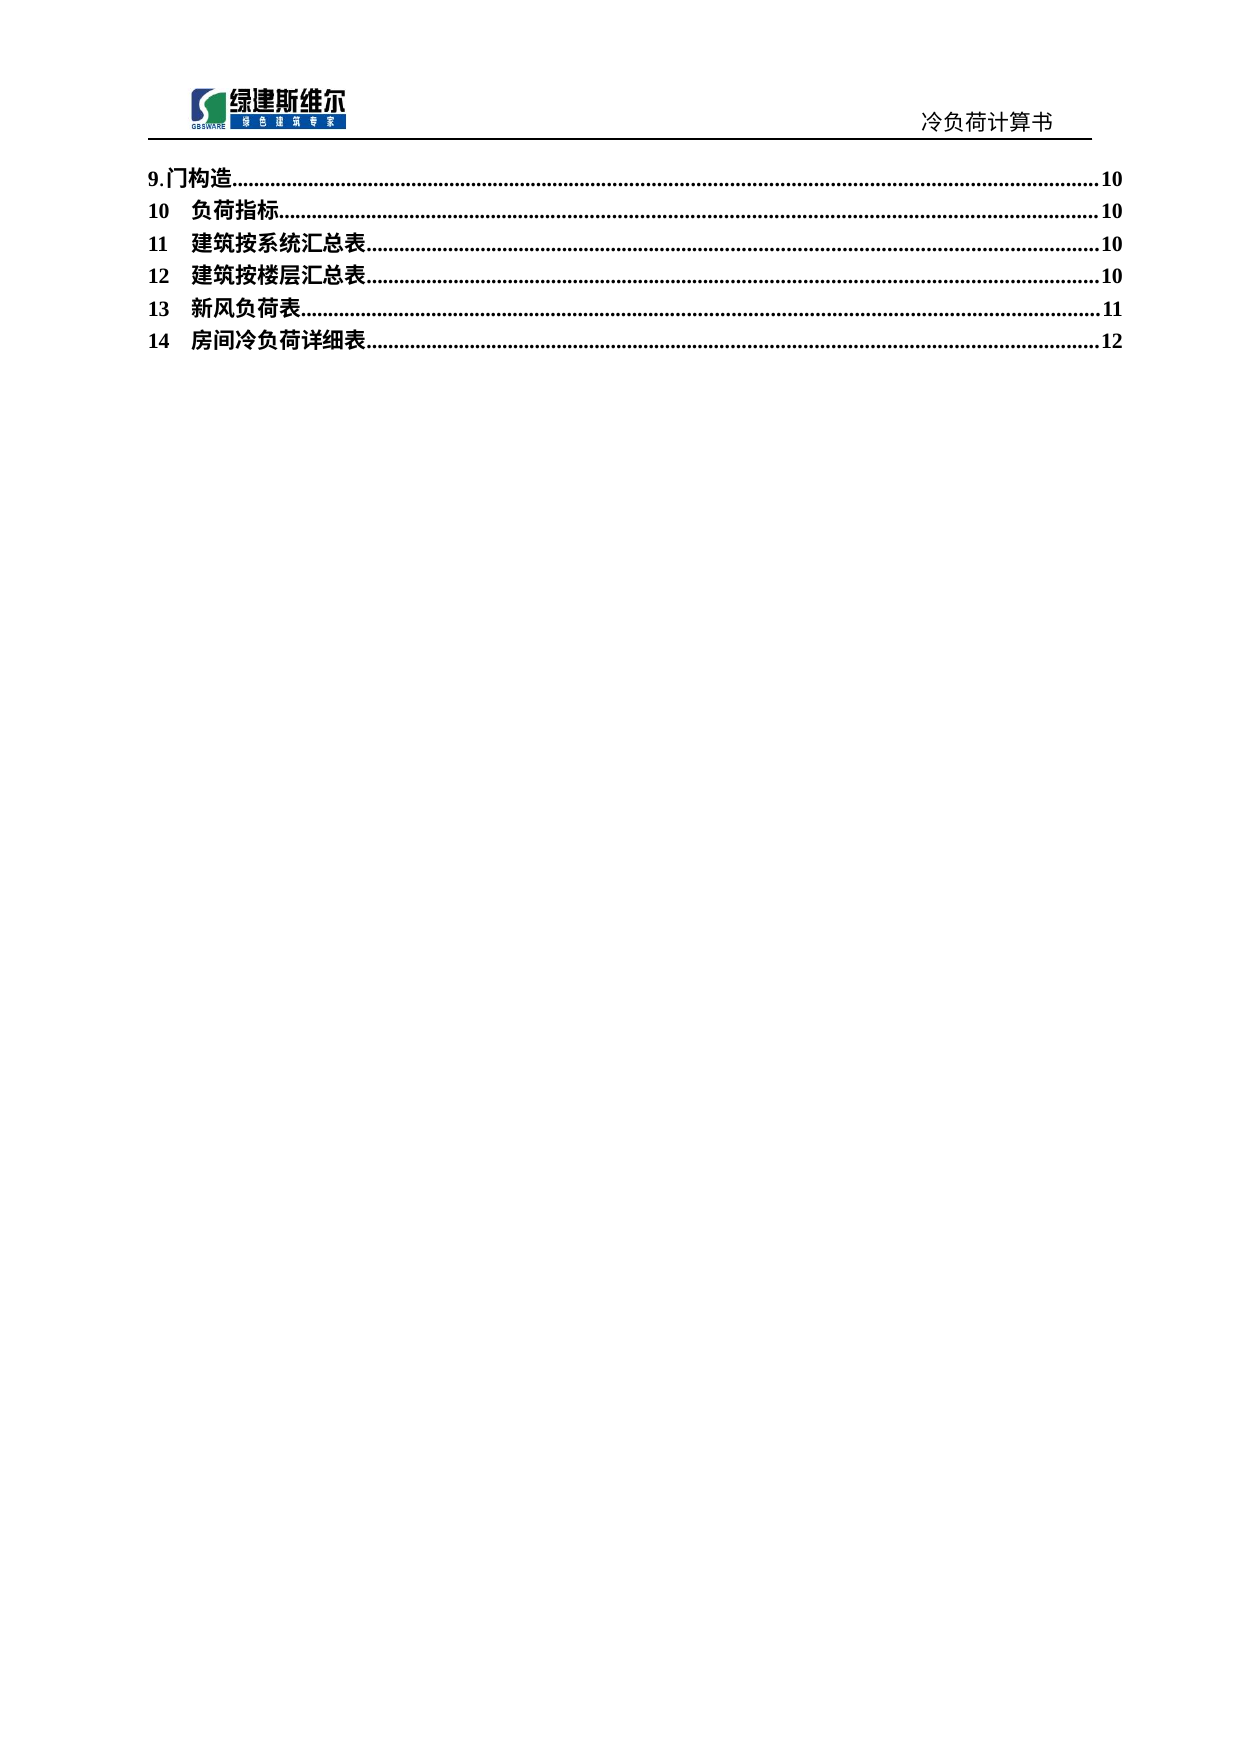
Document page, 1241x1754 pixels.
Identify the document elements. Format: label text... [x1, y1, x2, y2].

text 13 新风负荷表 11 [148, 290, 1092, 323]
picture [187, 88, 347, 130]
text 10 负荷指标 10 [148, 193, 1092, 225]
text 14 房间冷负荷详细表 12 [148, 323, 1092, 355]
text 9 门构造 10 [148, 160, 1092, 193]
text 12 建筑按楼层汇总表 10 [148, 258, 1092, 290]
text 11 建筑按系统汇总表 10 [148, 225, 1092, 258]
